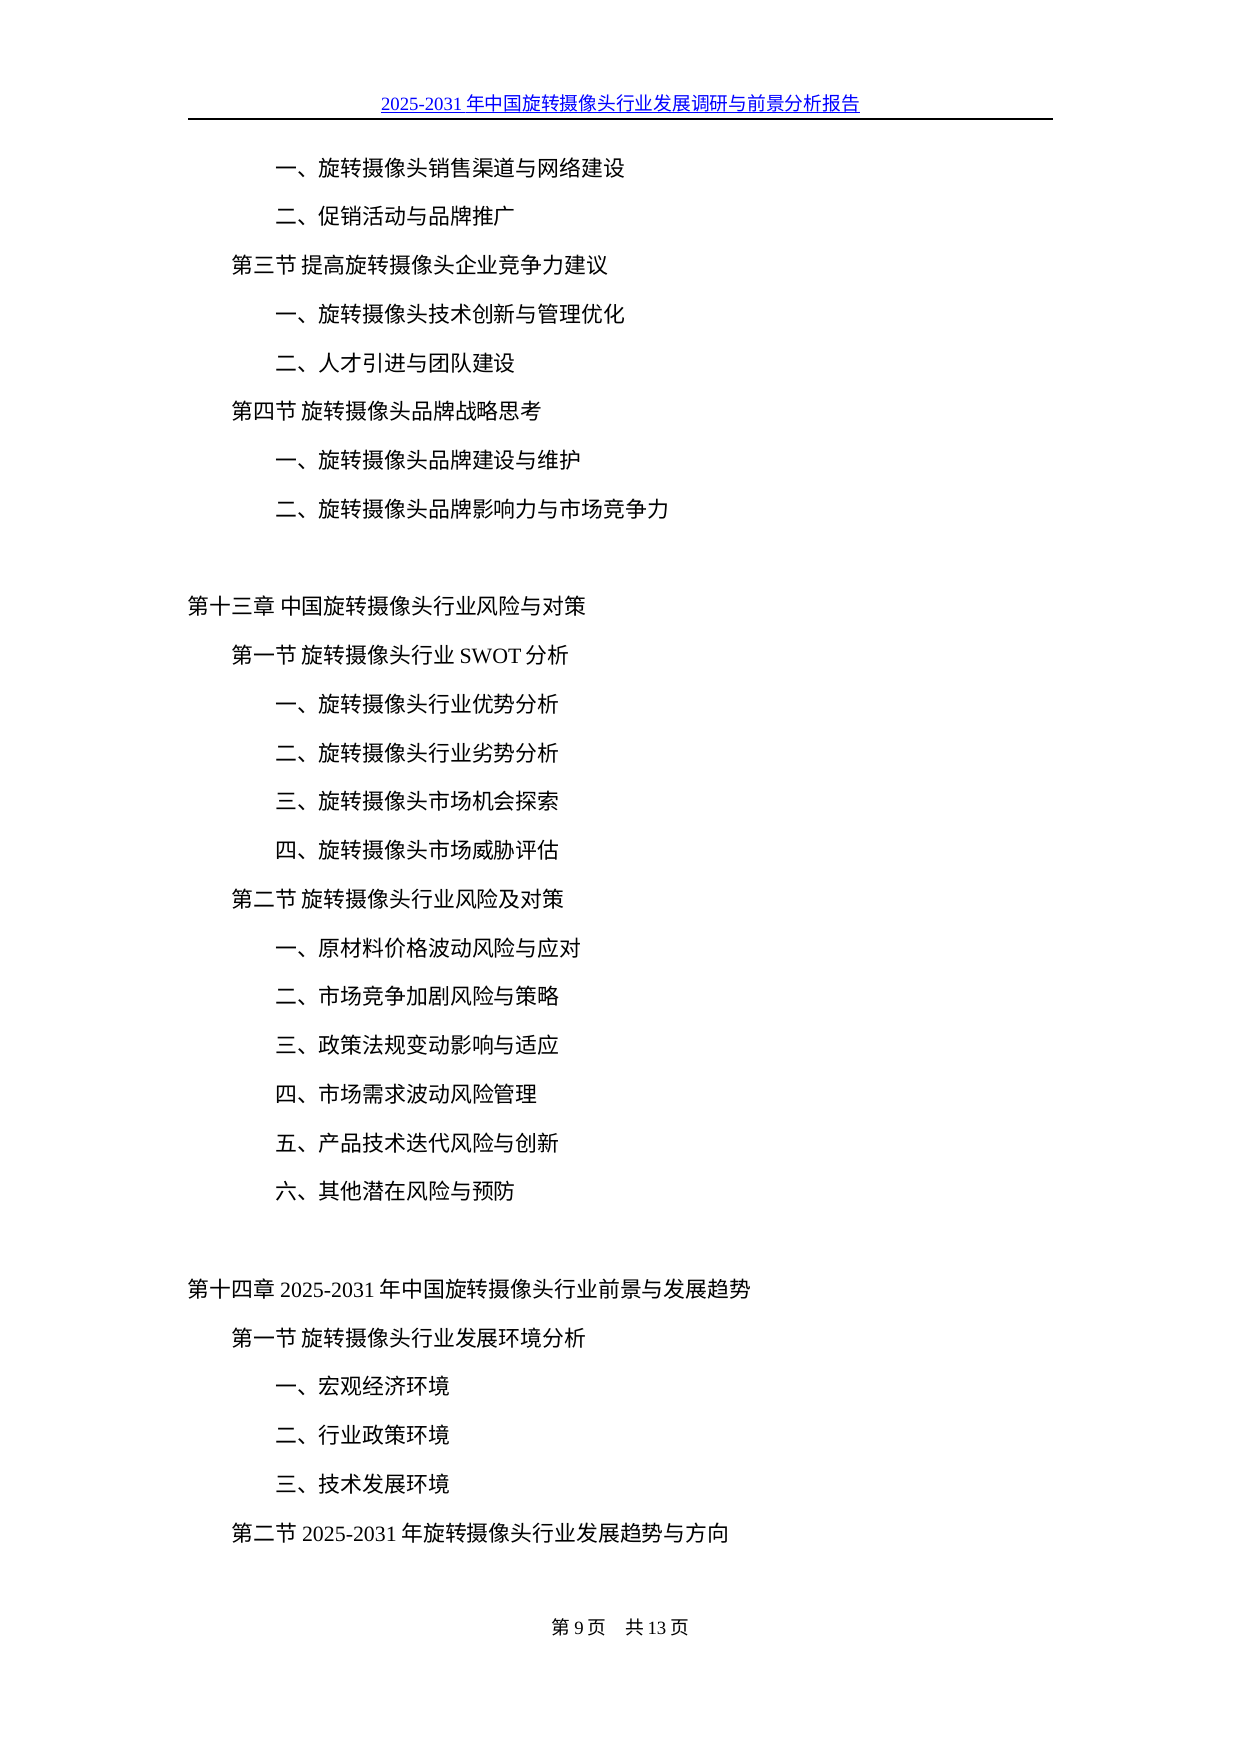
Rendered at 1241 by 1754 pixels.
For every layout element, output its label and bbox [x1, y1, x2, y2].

text [187, 150, 1053, 1548]
